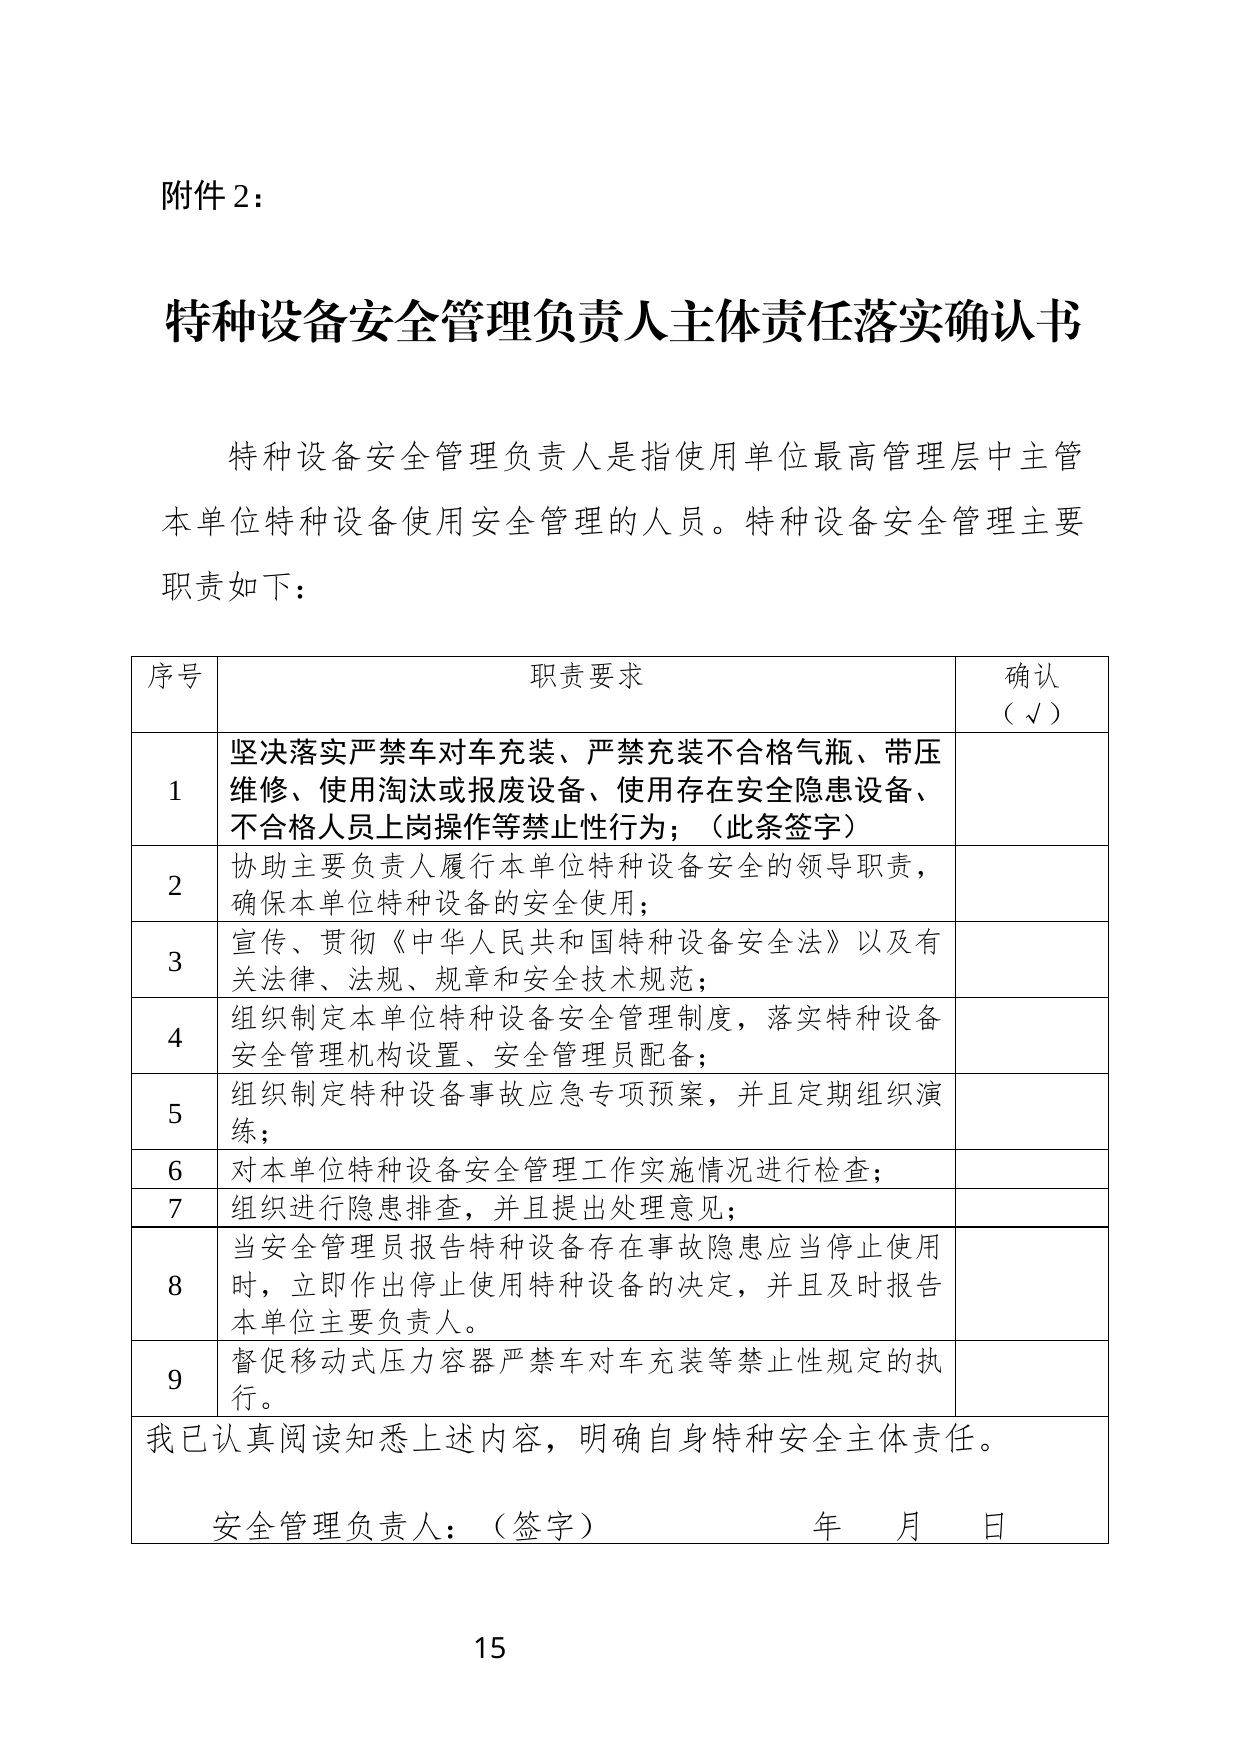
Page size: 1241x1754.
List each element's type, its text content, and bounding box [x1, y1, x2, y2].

table_cell [956, 846, 1108, 921]
table_cell 6 [132, 1150, 217, 1188]
table_cell [956, 1341, 1108, 1416]
table_cell 宣传、贯彻《中华人民共和国特种设备安全法》以及有关法律、法规、规章和安全技术规范； [218, 922, 955, 997]
table_cell 坚决落实严禁车对车充装、严禁充装不合格气瓶、带压维修、使用淘汰或报废设备、使用存在安全隐患设备、不合格人员上岗操作等禁止性行为；（此条签字） [218, 733, 955, 845]
table_cell 组织制定本单位特种设备安全管理制度，落实特种设备安全管理机构设置、安全管理员配备； [218, 998, 955, 1073]
table_cell 组织制定特种设备事故应急专项预案，并且定期组织演练； [218, 1074, 955, 1149]
table_cell 9 [132, 1341, 217, 1416]
table_cell 督促移动式压力容器严禁车对车充装等禁止性规定的执行。 [218, 1341, 955, 1416]
table_cell 5 [132, 1074, 217, 1149]
table_cell 2 [132, 846, 217, 921]
table_cell 4 [132, 998, 217, 1073]
table_header 确认（√） [956, 657, 1108, 732]
table_cell [956, 1189, 1108, 1226]
text 特种设备安全管理负责人主体责任落实确认书 [159, 292, 1087, 357]
table_cell 8 [132, 1228, 217, 1340]
table_cell 3 [132, 922, 217, 997]
table_cell 我已认真阅读知悉上述内容，明确自身特种安全主体责任。 安全管理负责人：（签字） 年 月 日 [132, 1417, 1108, 1543]
text 特种设备安全管理负责人是指使用单位最高管理层中主管本单位特种设备使用安全管理的人员。特种设备安全管理主要职责如下： [159, 422, 1087, 617]
table_header 序号 [132, 657, 217, 732]
table_cell [956, 733, 1108, 845]
table_cell [956, 1150, 1108, 1188]
table_cell 7 [132, 1189, 217, 1226]
table_cell 协助主要负责人履行本单位特种设备安全的领导职责，确保本单位特种设备的安全使用； [218, 846, 955, 921]
table_cell 对本单位特种设备安全管理工作实施情况进行检查； [218, 1150, 955, 1188]
table_cell 1 [132, 733, 217, 845]
table_cell [956, 998, 1108, 1073]
text 附件2： [159, 162, 1087, 227]
table_cell [956, 922, 1108, 997]
table_cell [956, 1074, 1108, 1149]
table_cell [956, 1228, 1108, 1340]
table_cell 组织进行隐患排查，并且提出处理意见； [218, 1189, 955, 1226]
table_cell 当安全管理员报告特种设备存在事故隐患应当停止使用时，立即作出停止使用特种设备的决定，并且及时报告本单位主要负责人。 [218, 1228, 955, 1340]
table_header 职责要求 [218, 657, 955, 732]
